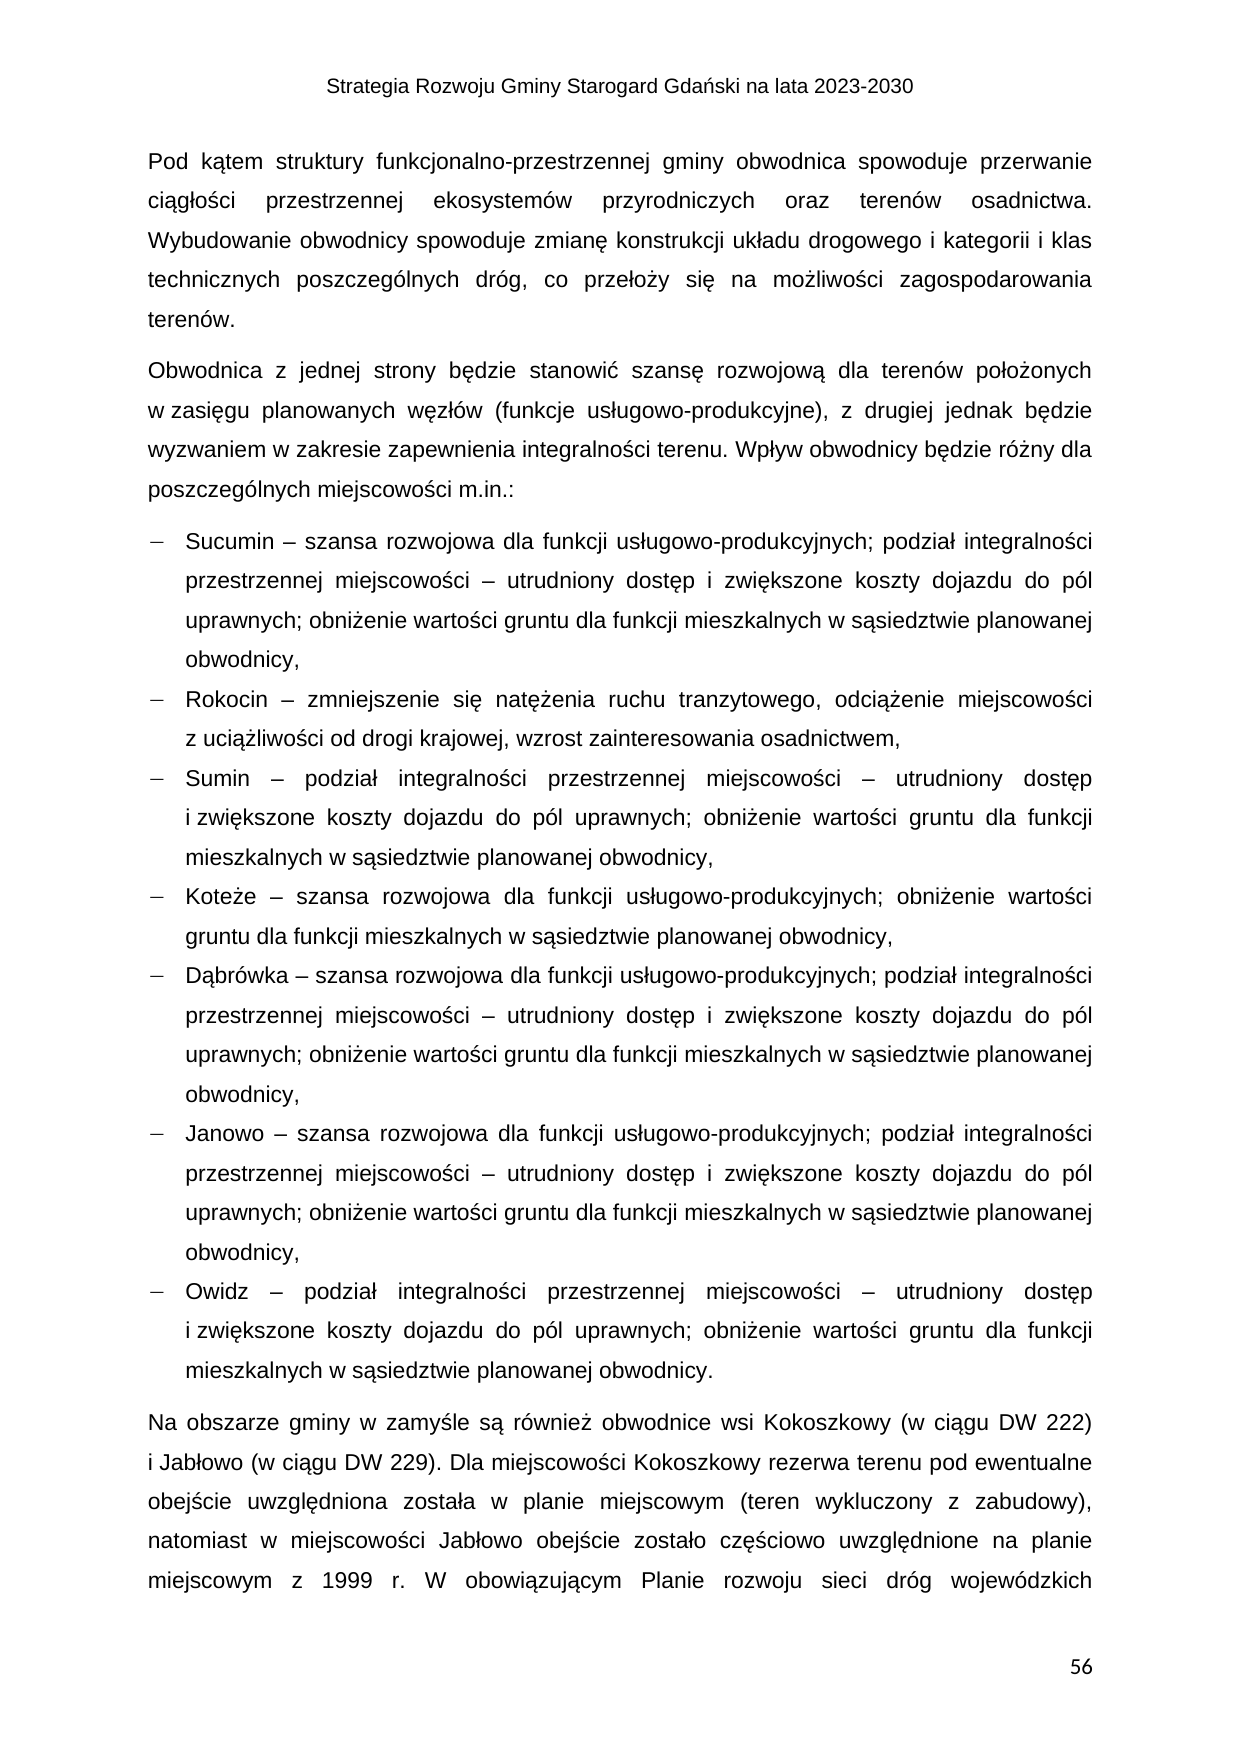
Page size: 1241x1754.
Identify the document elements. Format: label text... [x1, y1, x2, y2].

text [148, 1409, 1093, 1593]
list Owidz – podział integralności przestrzennej miejscowości – utrudniony dostęp i zwiększone koszty dojazdu do pól uprawnych; obniżenie wartości gruntu dla funkcji mieszkalnych w sąsiedztwie planowanej obwodnicy. [148, 1278, 1093, 1383]
list Dąbrówka – szansa rozwojowa dla funkcji usługowo-produkcyjnych; podział integralności przestrzennej miejscowości – utrudniony dostęp i zwiększone koszty dojazdu do pól uprawnych; obniżenie wartości gruntu dla funkcji mieszkalnych w sąsiedztwie planowanej obwodnicy, [148, 962, 1093, 1107]
text Pod kątem struktury funkcjonalno-przestrzennej gminy obwodnica spowoduje przerwanie ciągłości przestrzennej ekosystemów przyrodniczych oraz terenów osadnictwa. Wybudowanie obwodnicy spowoduje zmianę konstrukcji układu drogowego i kategorii i klas technicznych poszczególnych dróg, co przełoży się na możliwości zagospodarowania terenów. [148, 148, 1093, 332]
list Sucumin – szansa rozwojowa dla funkcji usługowo-produkcyjnych; podział integralności przestrzennej miejscowości – utrudniony dostęp i zwiększone koszty dojazdu do pól uprawnych; obniżenie wartości gruntu dla funkcji mieszkalnych w sąsiedztwie planowanej obwodnicy, [148, 528, 1093, 673]
list Sumin – podział integralności przestrzennej miejscowości – utrudniony dostęp i zwiększone koszty dojazdu do pól uprawnych; obniżenie wartości gruntu dla funkcji mieszkalnych w sąsiedztwie planowanej obwodnicy, [148, 765, 1093, 870]
list Janowo – szansa rozwojowa dla funkcji usługowo-produkcyjnych; podział integralności przestrzennej miejscowości – utrudniony dostęp i zwiększone koszty dojazdu do pól uprawnych; obniżenie wartości gruntu dla funkcji mieszkalnych w sąsiedztwie planowanej obwodnicy, [148, 1120, 1093, 1265]
text Obwodnica z jednej strony będzie stanowić szansę rozwojową dla terenów położonych w zasięgu planowanych węzłów (funkcje usługowo-produkcyjne), z drugiej jednak będzie wyzwaniem w zakresie zapewnienia integralności terenu. Wpływ obwodnicy będzie różny dla poszczególnych miejscowości m.in.: [148, 357, 1093, 502]
list Rokocin – zmniejszenie się natężenia ruchu tranzytowego, odciążenie miejscowości z uciążliwości od drogi krajowej, wzrost zainteresowania osadnictwem, [148, 686, 1093, 752]
list Koteże – szansa rozwojowa dla funkcji usługowo-produkcyjnych; obniżenie wartości gruntu dla funkcji mieszkalnych w sąsiedztwie planowanej obwodnicy, [148, 883, 1093, 949]
